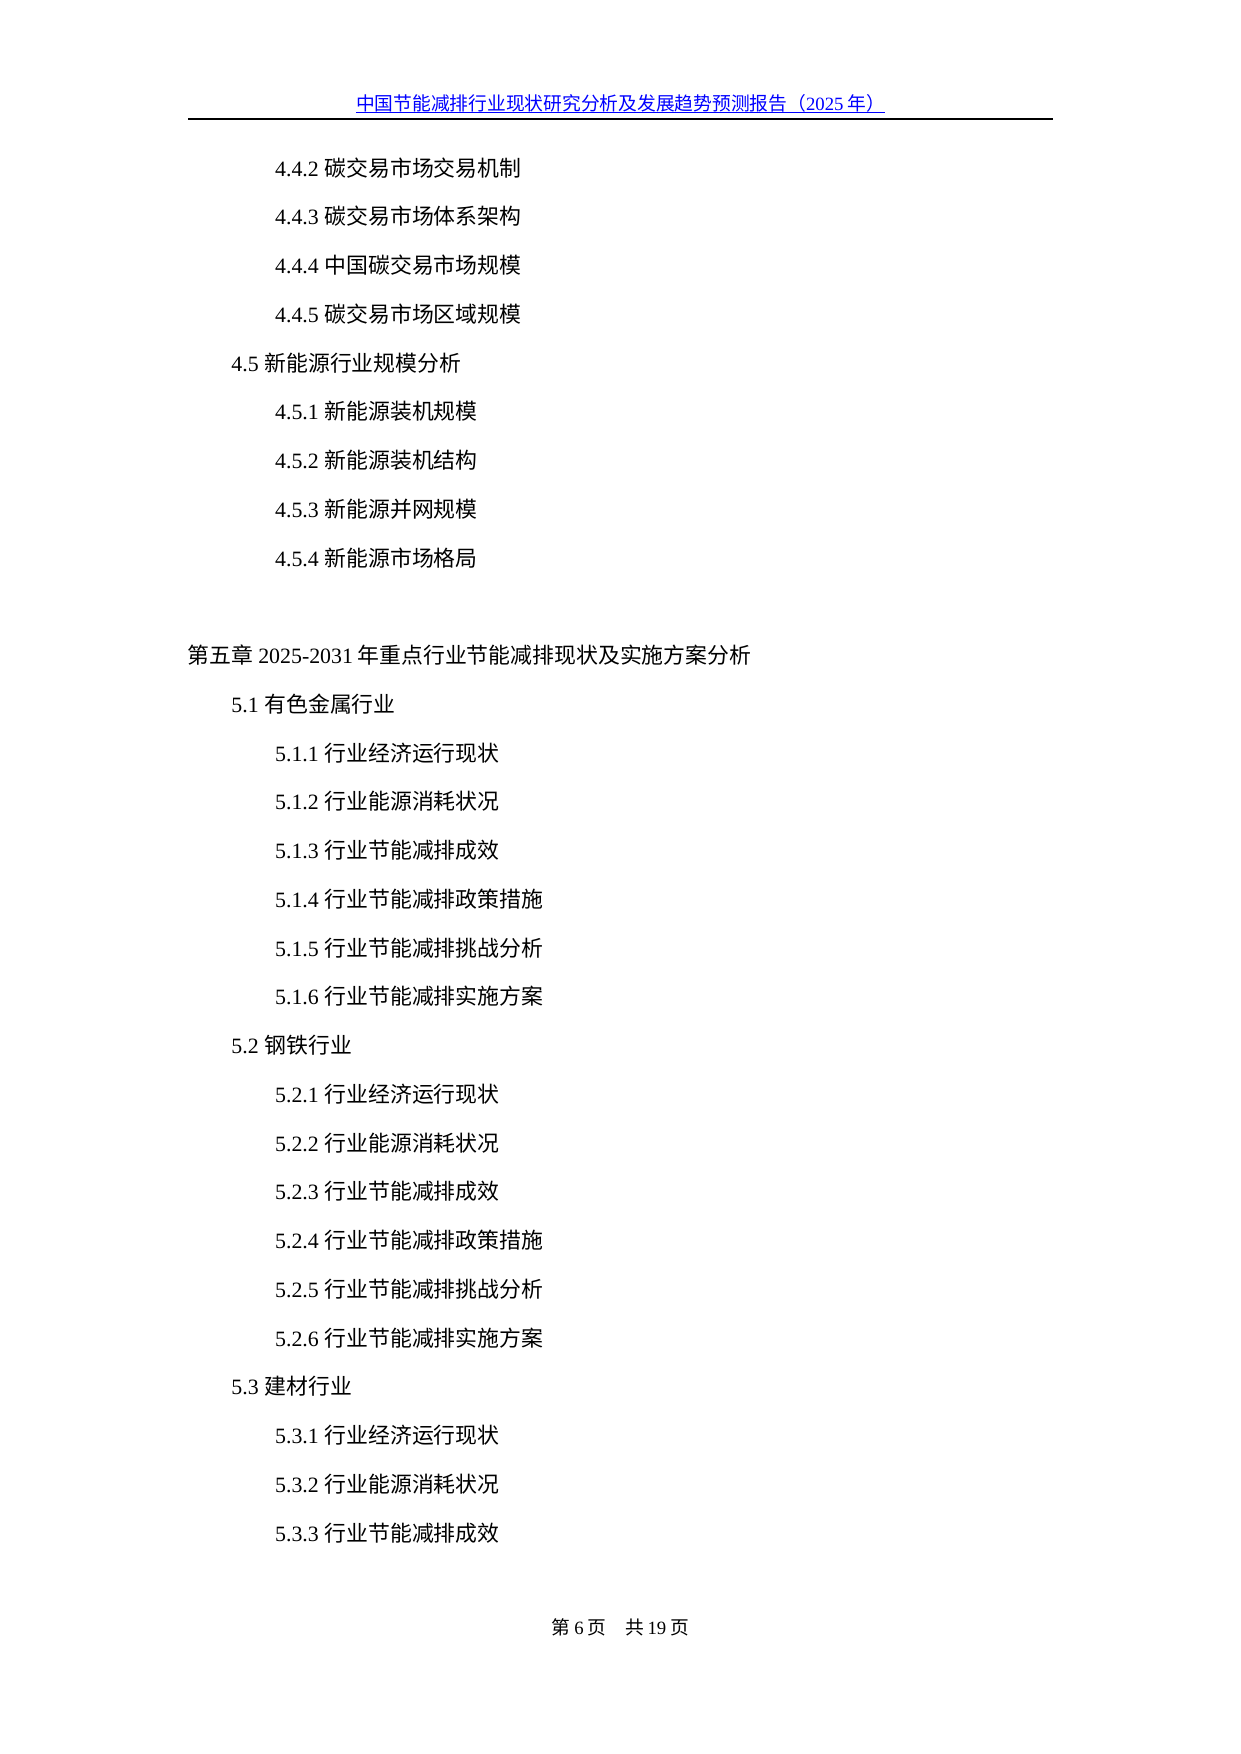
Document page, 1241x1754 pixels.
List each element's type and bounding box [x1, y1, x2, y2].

text [187, 150, 1053, 1548]
